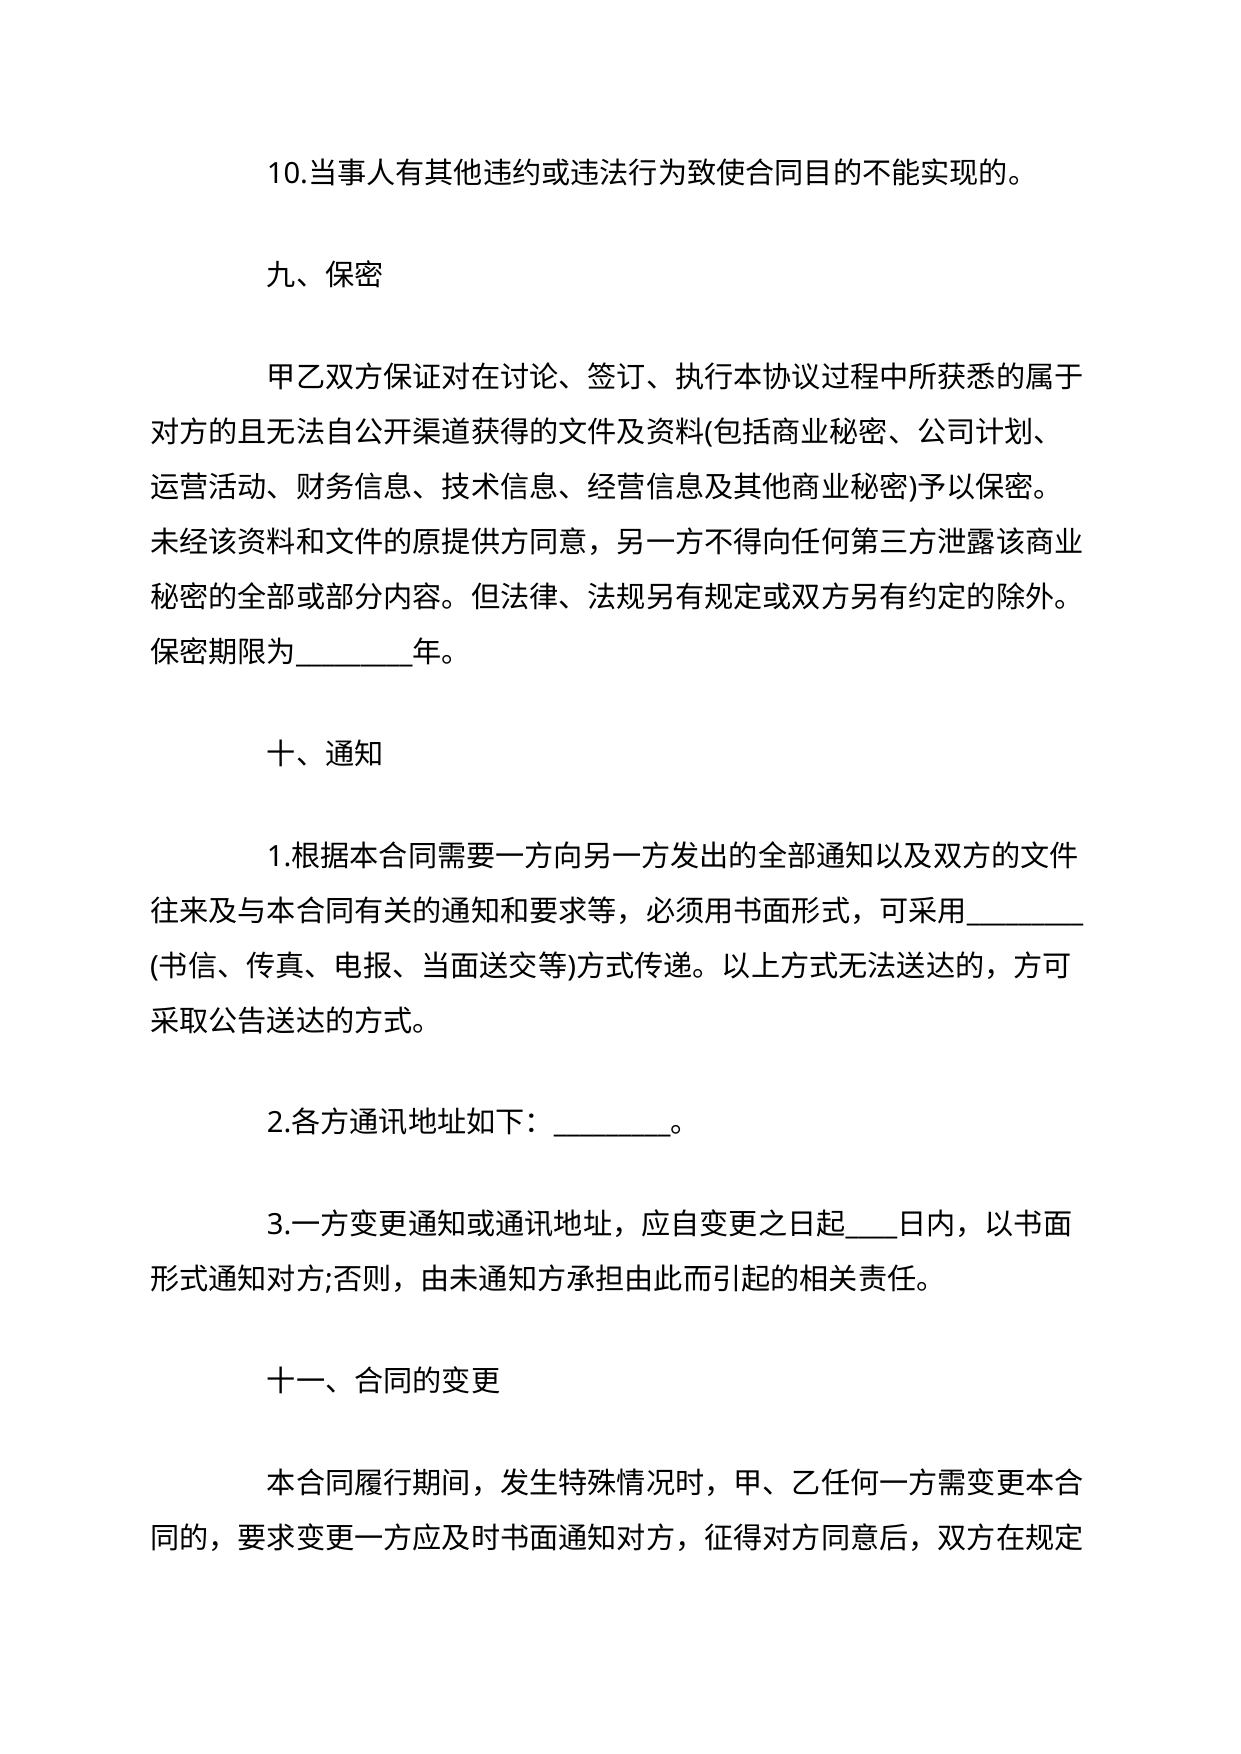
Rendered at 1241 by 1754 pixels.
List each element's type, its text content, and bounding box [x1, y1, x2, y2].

text 十、通知 [150, 730, 1090, 773]
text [150, 1460, 1090, 1557]
text 10.当事人有其他违约或违法行为致使合同目的不能实现的。 [150, 150, 1090, 192]
text 十一、合同的变更 [150, 1358, 1090, 1400]
text 甲乙双方保证对在讨论、签订、执行本协议过程中所获悉的属于对方的且无法自公开渠道获得的文件及资料(包括商业秘密、公司计划、运营活动、财务信息、技术信息、经营信息及其他商业秘密)予以保密。未经该资料和文件的原提供方同意，另一方不得向任何第三方泄露该商业秘密的全部或部分内容。但法律、法规另有规定或双方另有约定的除外。保密期限为_________年。 [150, 354, 1090, 671]
text 九、保密 [150, 252, 1090, 294]
text 1.根据本合同需要一方向另一方发出的全部通知以及双方的文件往来及与本合同有关的通知和要求等，必须用书面形式，可采用_________(书信、传真、电报、当面送交等)方式传递。以上方式无法送达的，方可采取公告送达的方式。 [150, 832, 1090, 1039]
text 3.一方变更通知或通讯地址，应自变更之日起____日内，以书面形式通知对方;否则，由未通知方承担由此而引起的相关责任。 [150, 1201, 1090, 1298]
text 2.各方通讯地址如下：_________。 [150, 1099, 1090, 1141]
